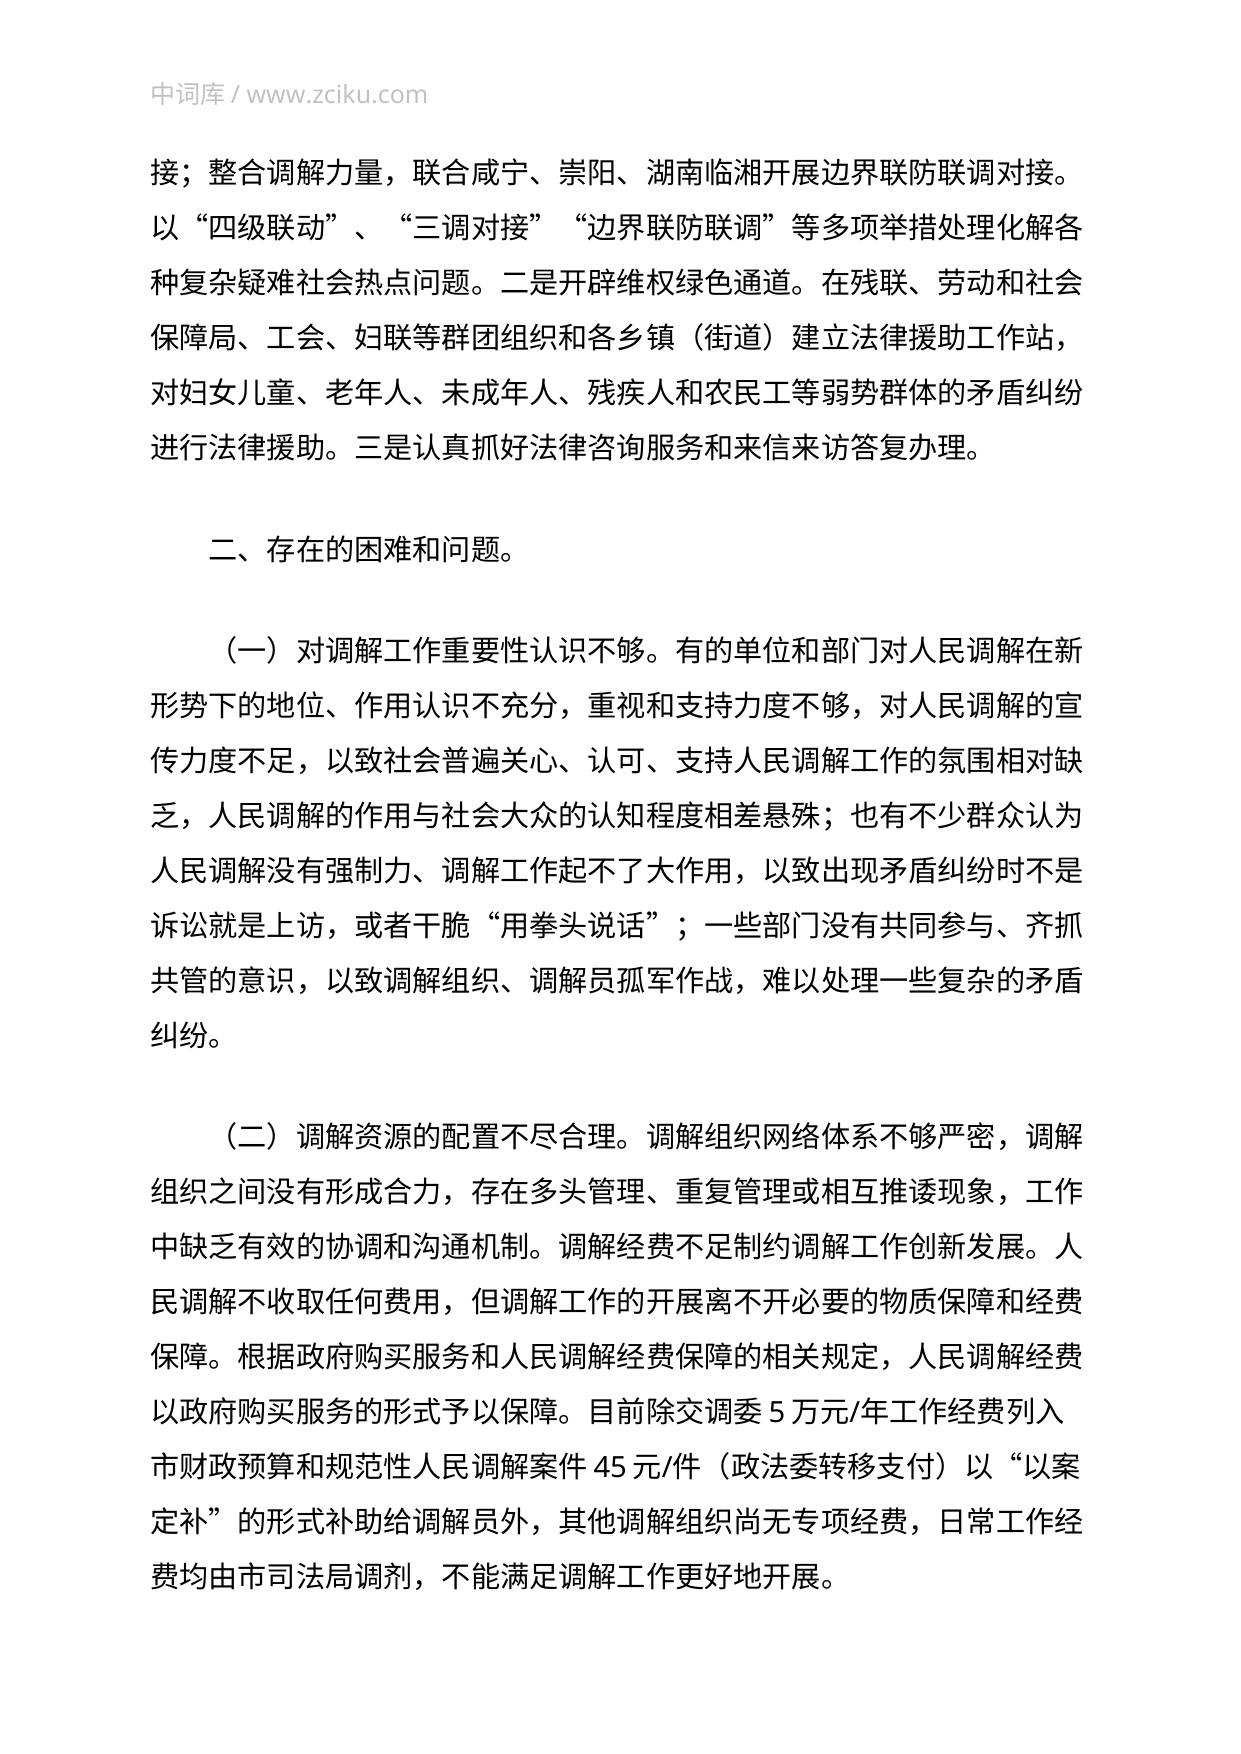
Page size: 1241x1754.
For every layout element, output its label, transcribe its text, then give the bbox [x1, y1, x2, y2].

text （二）调解资源的配置不尽合理。调解组织网络体系不够严密，调解组织之间没有形成合力，存在多头管理、重复管理或相互推诿现象，工作中缺乏有效的协调和沟通机制。调解经费不足制约调解工作创新发展。人民调解不收取任何费用，但调解工作的开展离不开必要的物质保障和经费保障。根据政府购买服务和人民调解经费保障的相关规定，人民调解经费以政府购买服务的形式予以保障。目前除交调委5万元/年工作经费列入市财政预算和规范性人民调解案件45元/件（政法委转移支付）以“以案定补”的形式补助给调解员外，其他调解组织尚无专项经费，日常工作经费均由市司法局调剂，不能满足调解工作更好地开展。 [150, 1114, 1090, 1596]
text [150, 150, 1090, 467]
text （一）对调解工作重要性认识不够。有的单位和部门对人民调解在新形势下的地位、作用认识不充分，重视和支持力度不够，对人民调解的宣传力度不足，以致社会普遍关心、认可、支持人民调解工作的氛围相对缺乏，人民调解的作用与社会大众的认知程度相差悬殊；也有不少群众认为人民调解没有强制力、调解工作起不了大作用，以致出现矛盾纠纷时不是诉讼就是上访，或者干脆“用拳头说话”；一些部门没有共同参与、齐抓共管的意识，以致调解组织、调解员孤军作战，难以处理一些复杂的矛盾纠纷。 [150, 628, 1090, 1054]
text 二、存在的困难和问题。 [150, 526, 1090, 568]
